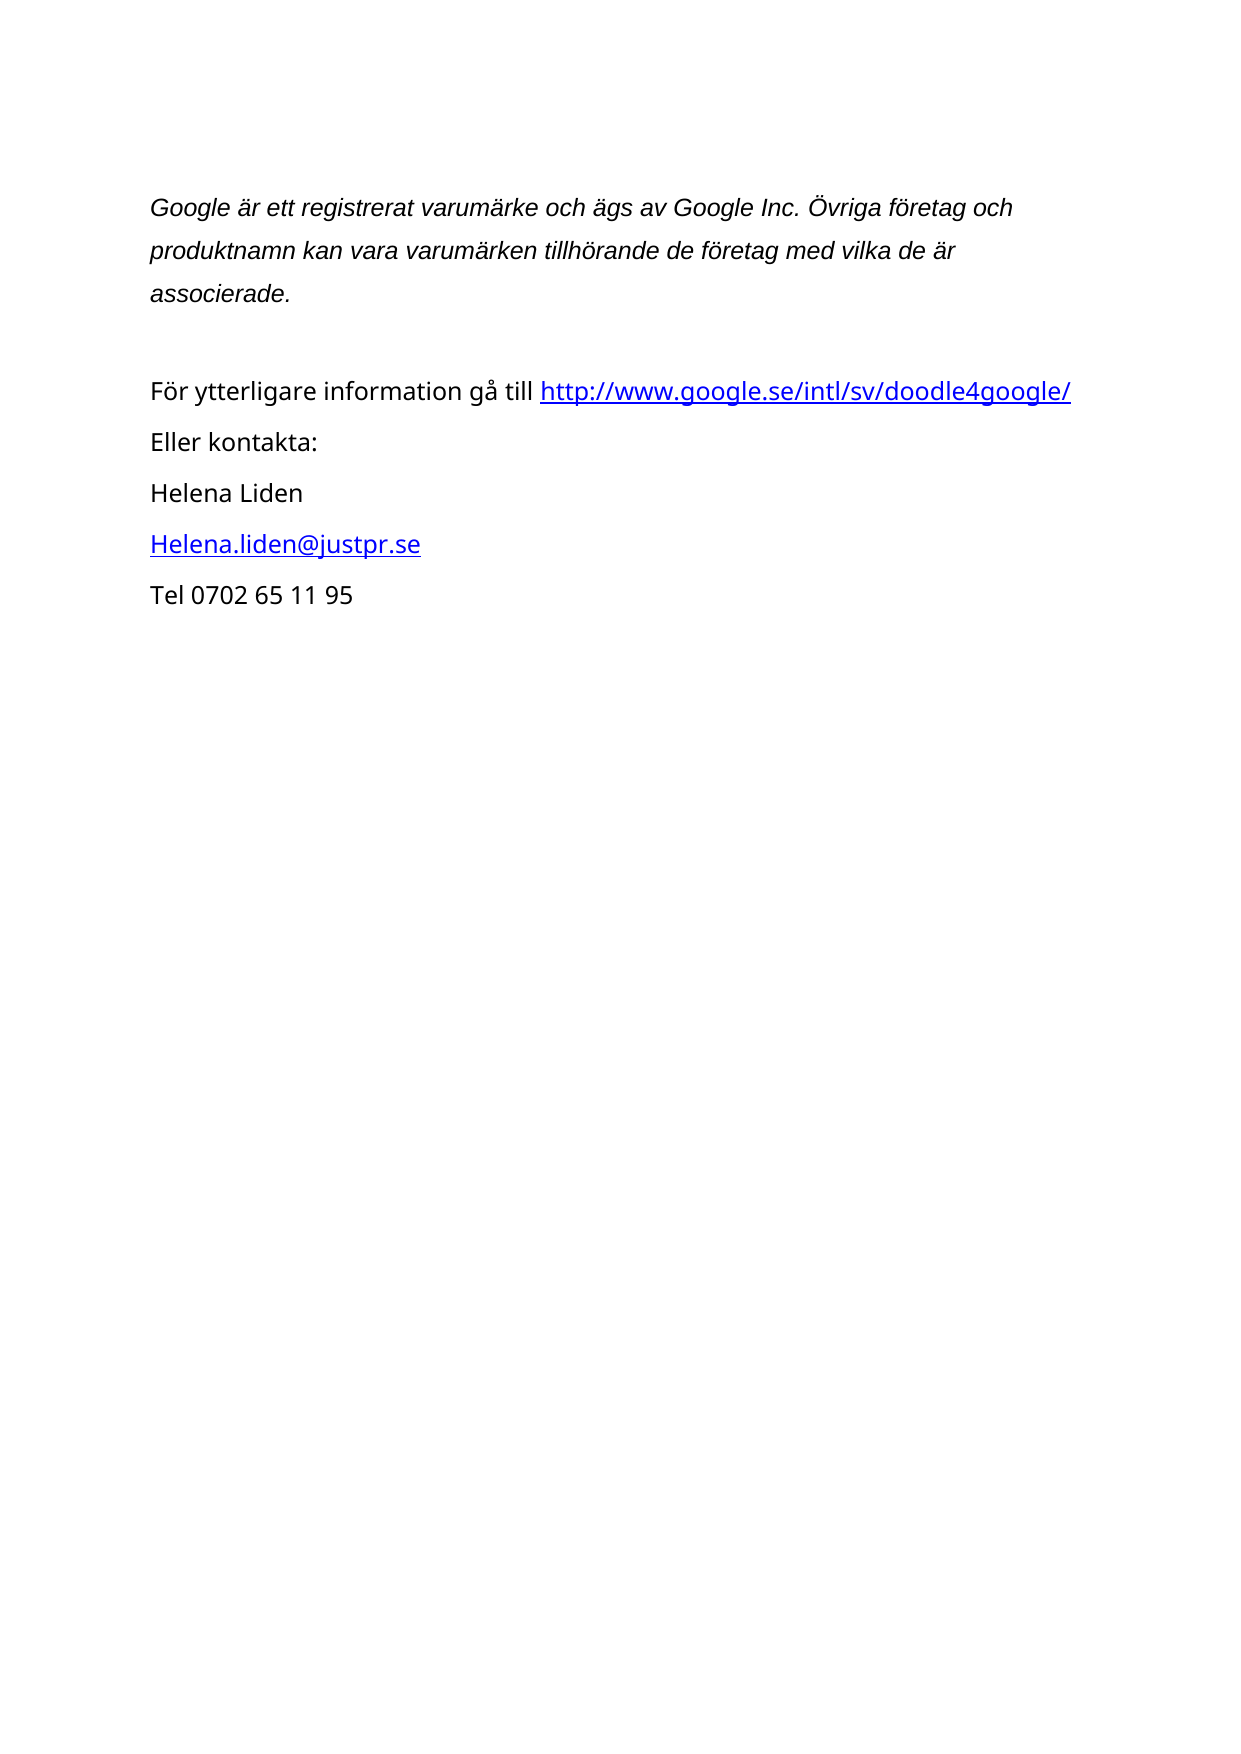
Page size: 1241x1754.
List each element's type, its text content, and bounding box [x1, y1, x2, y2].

text Helena Liden [150, 476, 1090, 510]
text För ytterligare information gå till http://www.google.se/intl/sv/doodle4google/ [150, 373, 1090, 408]
text Eller kontakta: [150, 424, 1090, 459]
text Google är ett registrerat varumärke och ägs av Google Inc. Övriga företag och produktnamn kan vara varumärken tillhörande de företag med vilka de är associerade. [150, 193, 1090, 308]
text Helena.liden@justpr.se [150, 527, 1090, 561]
text Tel 0702 65 11 95 [150, 578, 1090, 612]
